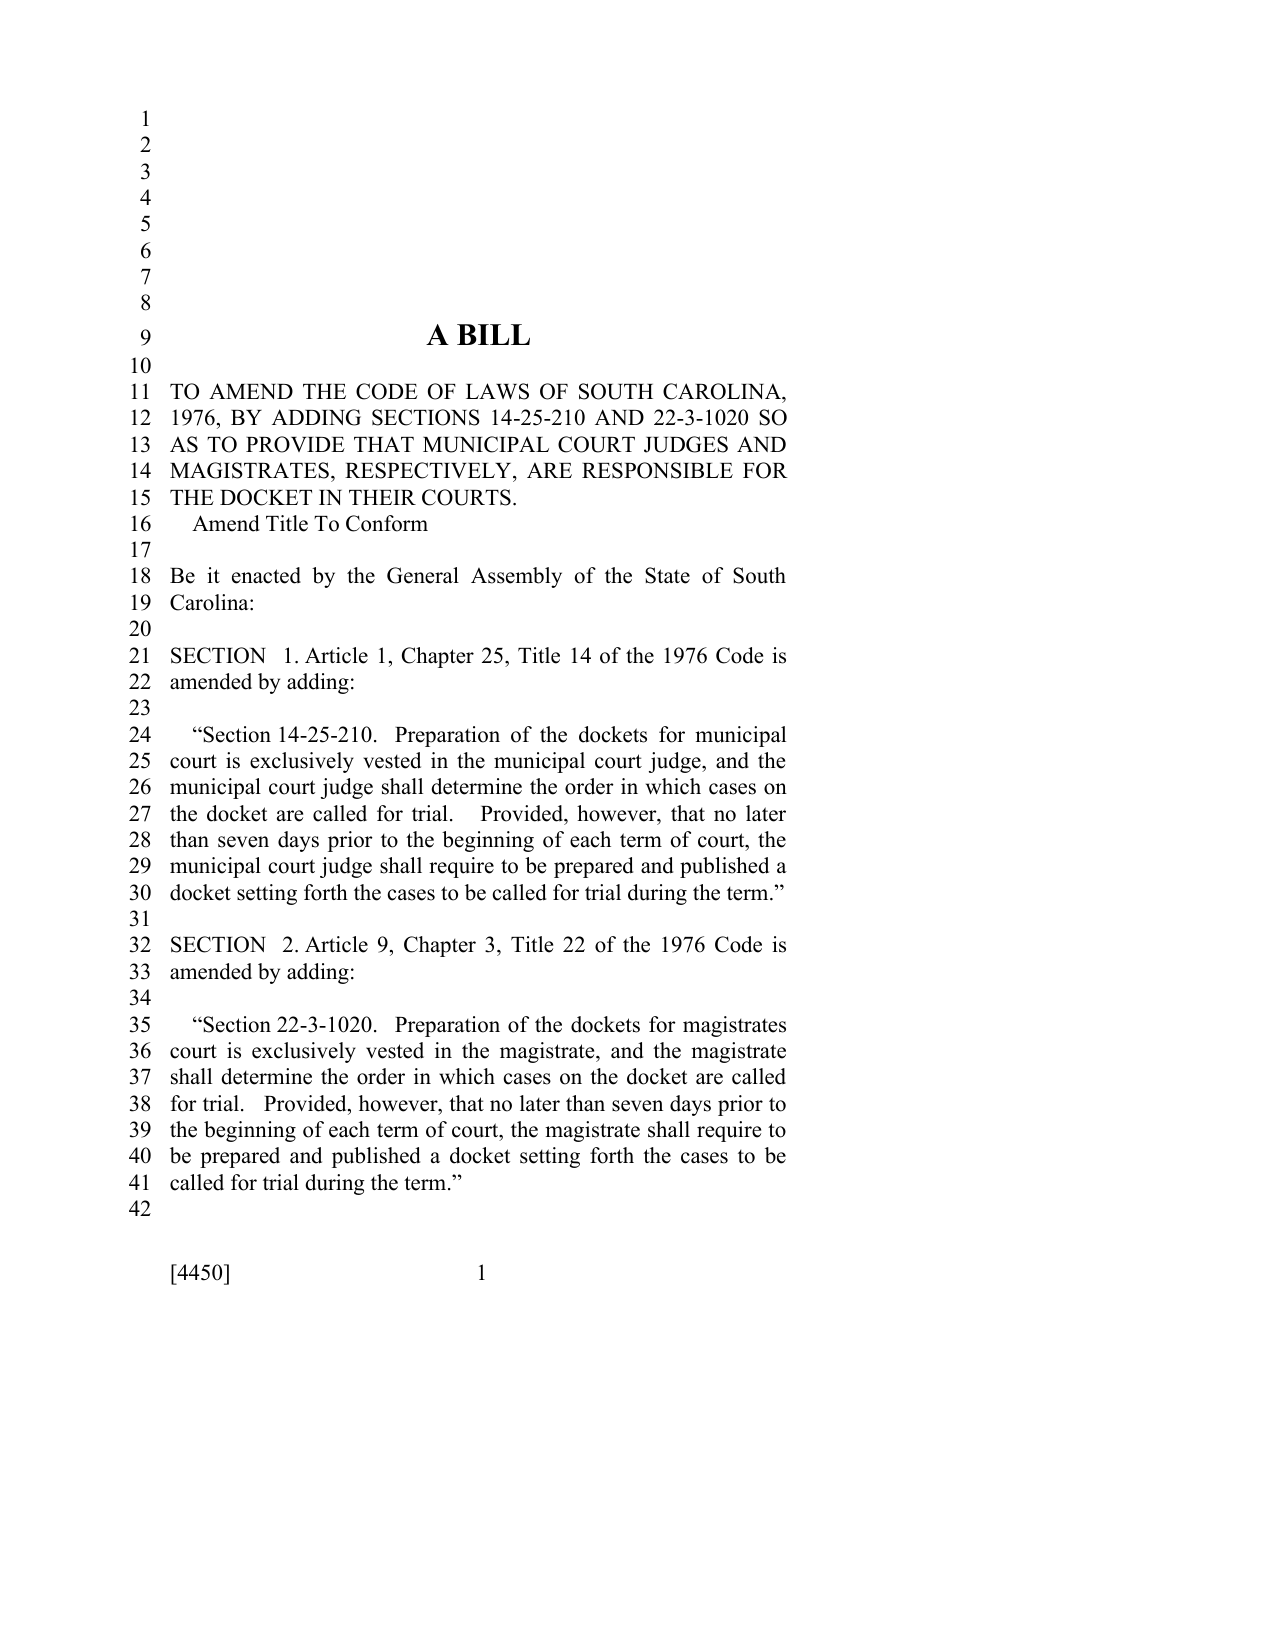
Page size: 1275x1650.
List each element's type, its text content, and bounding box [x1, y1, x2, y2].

text “Section 14-25-210. Preparation of the dockets for municipal court is exclusively vested in the municipal court judge, and the municipal court judge shall determine the order in which cases on the docket are called for trial. Provided, however, that no later than seven days prior to the beginning of each term of court, the municipal court judge shall require to be prepared and published a docket setting forth the cases to be called for trial during the term.” [169, 721, 787, 905]
text SECTION 2. Article 9, Chapter 3, Title 22 of the 1976 Code is amended by adding: [169, 932, 787, 984]
text “Section 22-3-1020. Preparation of the dockets for magistrates court is exclusively vested in the magistrate, and the magistrate shall determine the order in which cases on the docket are called for trial. Provided, however, that no later than seven days prior to the beginning of each term of court, the magistrate shall require to be prepared and published a docket setting forth the cases to be called for trial during the term.” [169, 1011, 787, 1195]
text Amend Title To Conform [169, 510, 787, 536]
text Be it enacted by the General Assembly of the State of South Carolina: [169, 563, 787, 615]
text SECTION 1. Article 1, Chapter 25, Title 14 of the 1976 Code is amended by adding: [169, 642, 787, 694]
text TO AMEND THE CODE OF LAWS OF SOUTH CAROLINA, 1976, BY ADDING SECTIONS 14-25-210 AND 22-3-1020 SO AS TO PROVIDE THAT MUNICIPAL COURT JUDGES AND MAGISTRATES, RESPECTIVELY, ARE RESPONSIBLE FOR THE DOCKET IN THEIR COURTS. [169, 378, 787, 510]
text A BILL [169, 316, 787, 352]
